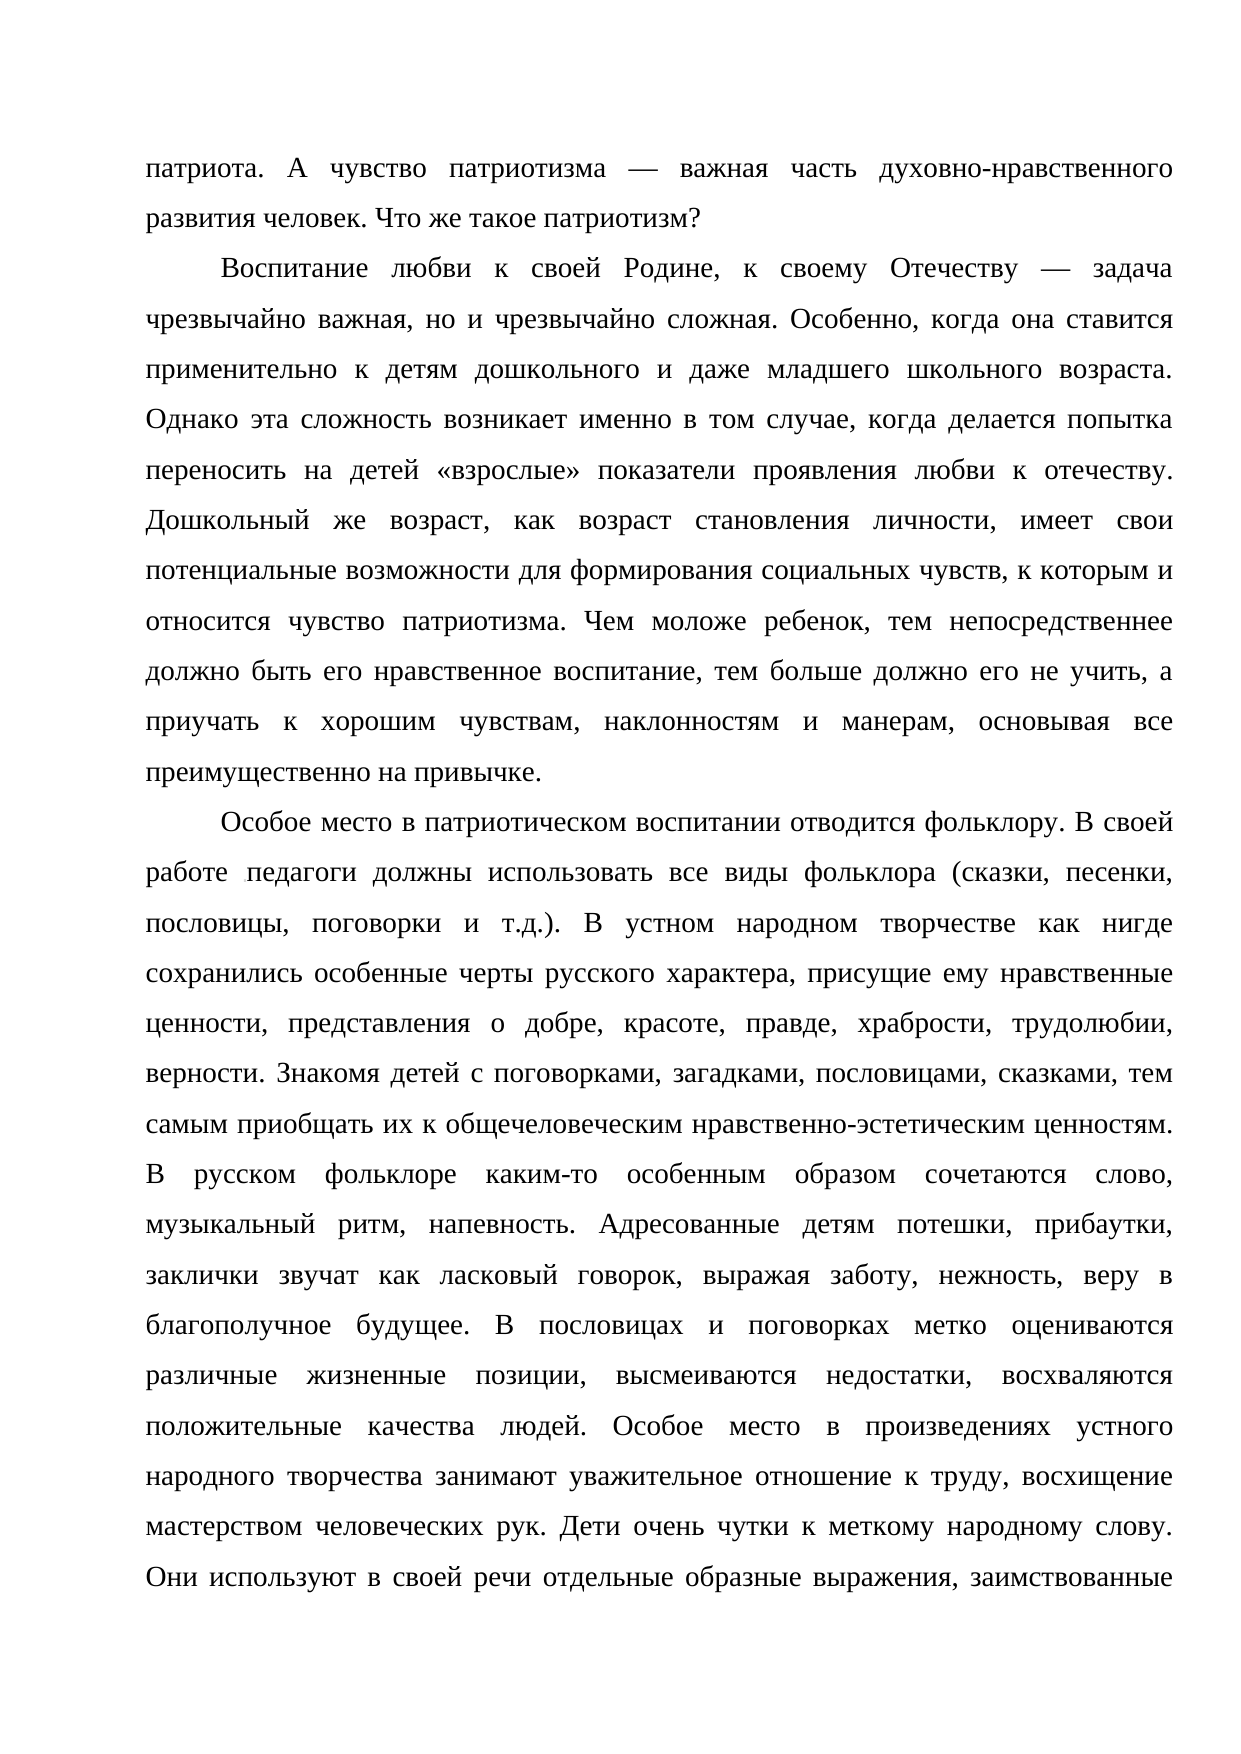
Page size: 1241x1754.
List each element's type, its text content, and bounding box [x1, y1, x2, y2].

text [145, 804, 1174, 1592]
text Воспитание любви к своей Родине, к своему Отечеству — задача чрезвычайно важная, но и чрезвычайно сложная. Особенно, когда она ставится применительно к детям дошкольного и даже младшего школьного возраста. Однако эта сложность возникает именно в том случае, когда делается попытка переносить на детей «взрослые» показатели проявления любви к отечеству. Дошкольный же возраст, как возраст становления личности, имеет свои потенциальные возможности для формирования социальных чувств, к которым и относится чувство патриотизма. Чем моложе ребенок, тем непосредственнее должно быть его нравственное воспитание, тем больше должно его не учить, а приучать к хорошим чувствам, наклонностям и манерам, основывая все преимущественно на привычке. [145, 251, 1174, 787]
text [145, 150, 1174, 234]
